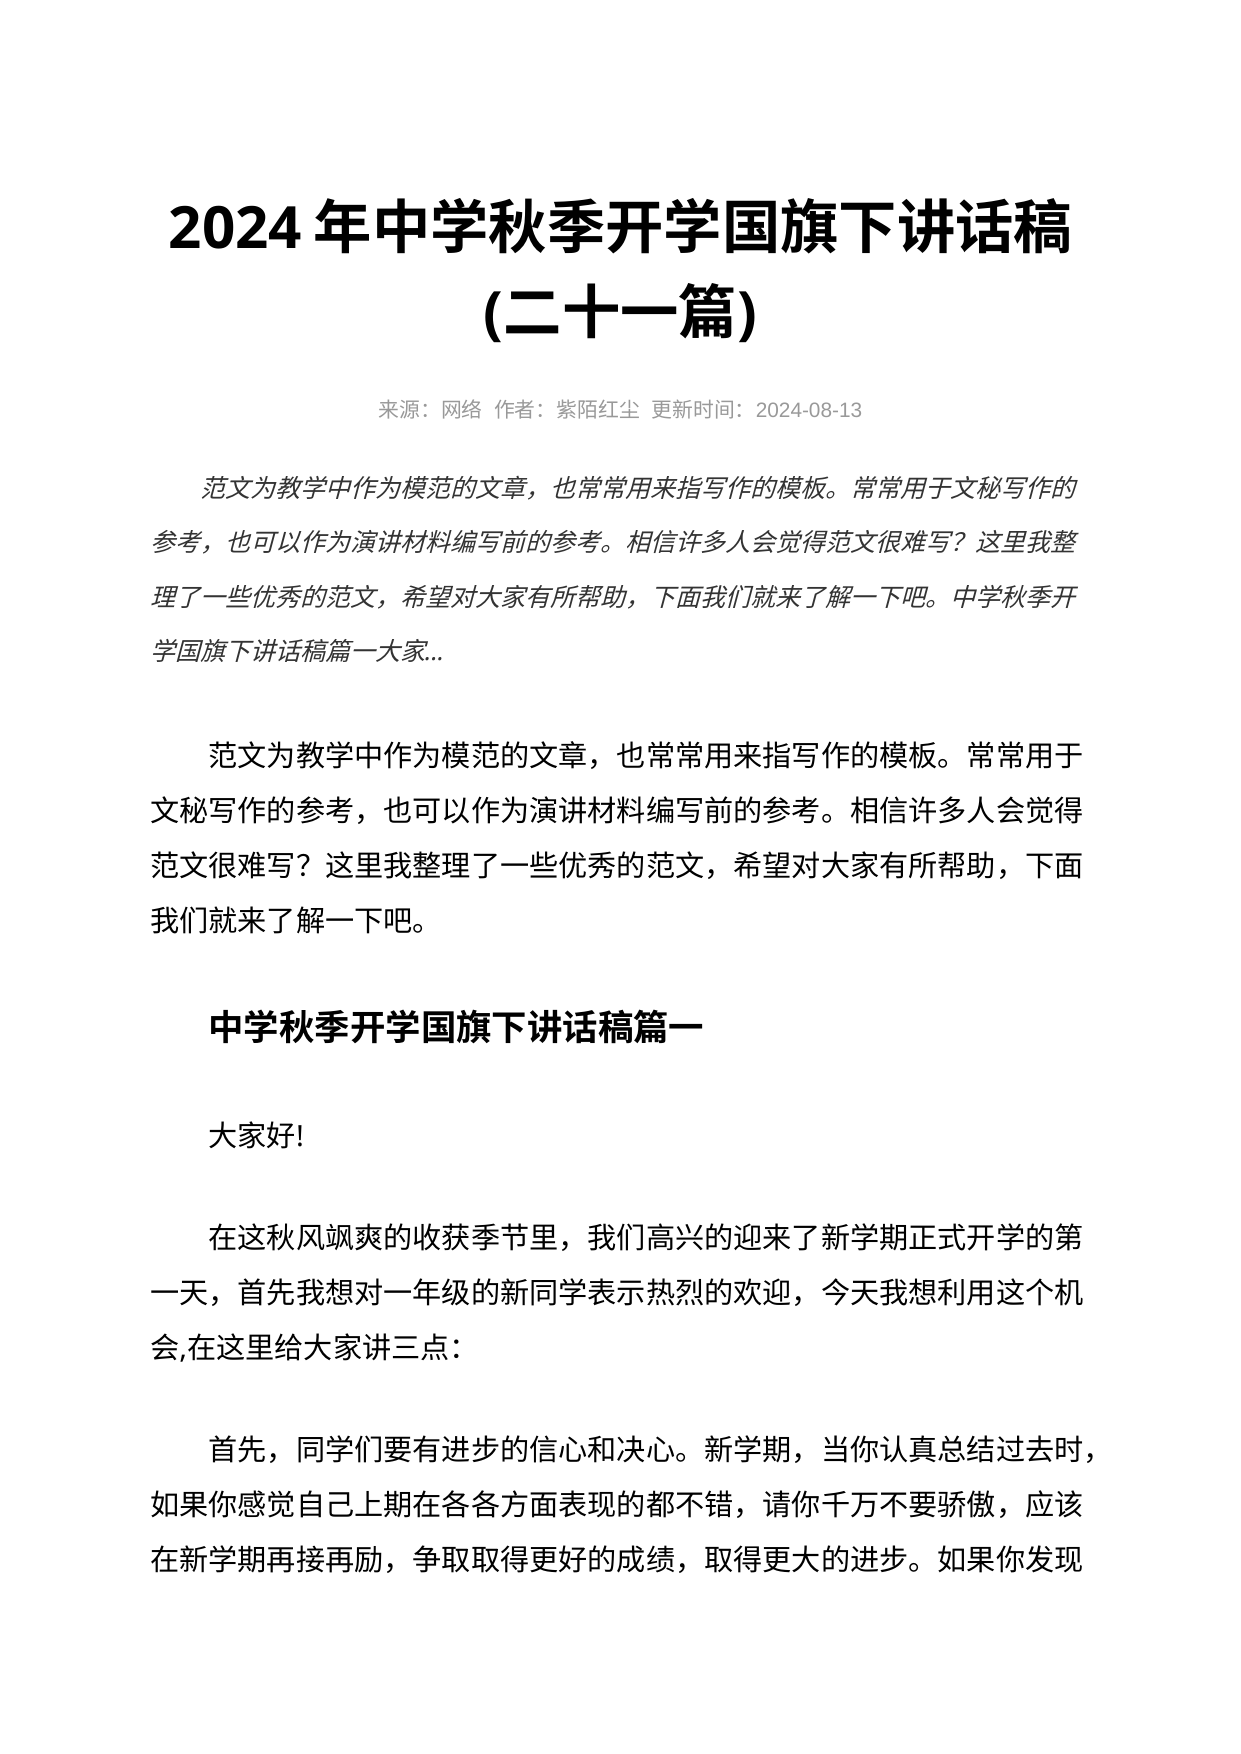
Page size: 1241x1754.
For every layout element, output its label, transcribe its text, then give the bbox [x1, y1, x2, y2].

text 范文为教学中作为模范的文章，也常常用来指写作的模板。常常用于文秘写作的参考，也可以作为演讲材料编写前的参考。相信许多人会觉得范文很难写？这里我整理了一些优秀的范文，希望对大家有所帮助，下面我们就来了解一下吧。中学秋季开学国旗下讲话稿篇一大家... [150, 468, 1090, 668]
text 在这秋风飒爽的收获季节里，我们高兴的迎来了新学期正式开学的第一天，首先我想对一年级的新同学表示热烈的欢迎，今天我想利用这个机会,在这里给大家讲三点： [150, 1215, 1090, 1367]
text 范文为教学中作为模范的文章，也常常用来指写作的模板。常常用于文秘写作的参考，也可以作为演讲材料编写前的参考。相信许多人会觉得范文很难写？这里我整理了一些优秀的范文，希望对大家有所帮助，下面我们就来了解一下吧。 [150, 733, 1090, 940]
text 中学秋季开学国旗下讲话稿篇一 [150, 999, 1090, 1051]
text 大家好! [150, 1113, 1090, 1155]
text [150, 1427, 1090, 1579]
subtitle 2024年中学秋季开学国旗下讲话稿(二十一篇) [150, 181, 1090, 351]
text 来源：网络 作者：紫陌红尘 更新时间：2024-08-13 [150, 398, 1090, 422]
